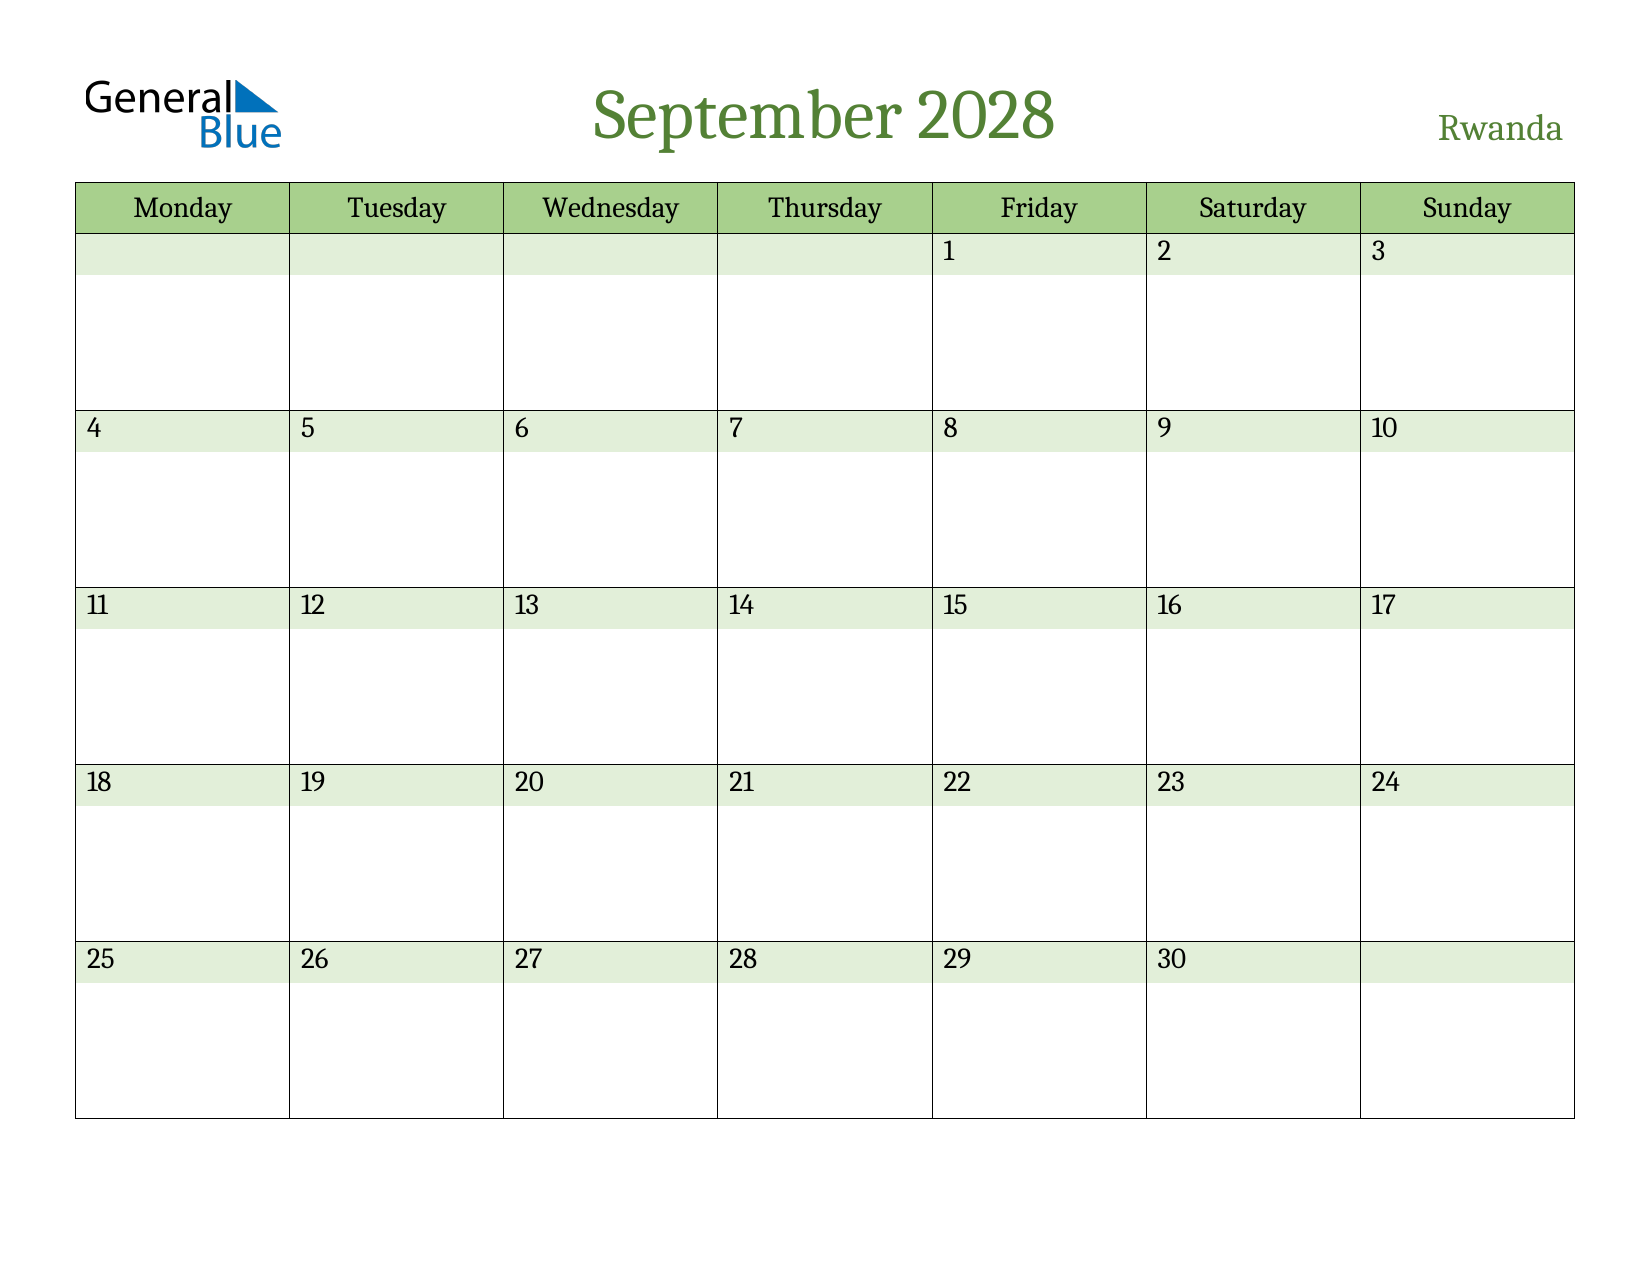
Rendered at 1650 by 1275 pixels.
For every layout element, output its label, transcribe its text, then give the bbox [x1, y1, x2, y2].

table_cell 25 [76, 942, 289, 983]
table_cell [933, 452, 1146, 587]
table_cell 27 [504, 942, 717, 983]
table_cell [76, 806, 289, 941]
table_cell [1361, 942, 1574, 983]
table_cell [933, 806, 1146, 941]
table_cell [718, 629, 932, 764]
table_cell 29 [933, 942, 1146, 983]
table_cell 14 [718, 588, 932, 629]
table_cell 1 [933, 234, 1146, 275]
table_cell [504, 234, 717, 275]
table_cell Sunday [1361, 183, 1574, 233]
table_cell 16 [1147, 588, 1360, 629]
table_cell Wednesday [504, 183, 717, 233]
table_cell 10 [1361, 411, 1574, 452]
table_cell 15 [933, 588, 1146, 629]
table_cell 5 [290, 411, 503, 452]
table_cell [1361, 629, 1574, 764]
table_cell [718, 983, 932, 1118]
table_cell [718, 234, 932, 275]
table_cell [290, 275, 503, 410]
table_cell [504, 629, 717, 764]
table_cell 26 [290, 942, 503, 983]
table_cell [1361, 806, 1574, 941]
table_cell [1147, 452, 1360, 587]
table_cell [933, 983, 1146, 1118]
table_cell 20 [504, 765, 717, 806]
table_cell 22 [933, 765, 1146, 806]
table_header Rwanda [1146, 75, 1574, 182]
table_cell 23 [1147, 765, 1360, 806]
table_cell 28 [718, 942, 932, 983]
table_cell 19 [290, 765, 503, 806]
table_cell 4 [76, 411, 289, 452]
table_cell Thursday [718, 183, 932, 233]
table_cell [1361, 275, 1574, 410]
table_cell Saturday [1147, 183, 1360, 233]
table_cell [1147, 629, 1360, 764]
table_header September 2028 [504, 75, 1146, 182]
table_cell [76, 452, 289, 587]
table_cell 3 [1361, 234, 1574, 275]
table_cell [718, 452, 932, 587]
table_cell [1361, 452, 1574, 587]
table_cell [718, 275, 932, 410]
table_cell 7 [718, 411, 932, 452]
table_cell [76, 234, 289, 275]
table_cell [1147, 275, 1360, 410]
table_cell [504, 983, 717, 1118]
table_cell 30 [1147, 942, 1360, 983]
table_cell [290, 234, 503, 275]
table_cell [504, 275, 717, 410]
picture [86, 80, 281, 148]
table_cell [1147, 806, 1360, 941]
table_cell [933, 629, 1146, 764]
table_cell [504, 806, 717, 941]
table_cell 24 [1361, 765, 1574, 806]
table_cell Monday [76, 183, 289, 233]
table_cell 12 [290, 588, 503, 629]
table_cell [290, 452, 503, 587]
table_cell 17 [1361, 588, 1574, 629]
table_cell [76, 629, 289, 764]
table_cell [1147, 983, 1360, 1118]
table_cell 8 [933, 411, 1146, 452]
table_cell [290, 806, 503, 941]
table_cell [290, 983, 503, 1118]
table_header [76, 75, 503, 182]
table_cell 11 [76, 588, 289, 629]
table_cell 9 [1147, 411, 1360, 452]
table_cell [718, 806, 932, 941]
table_cell 21 [718, 765, 932, 806]
table_cell 6 [504, 411, 717, 452]
table_cell Tuesday [290, 183, 503, 233]
table_cell [290, 629, 503, 764]
table_cell [504, 452, 717, 587]
table_cell [1361, 983, 1574, 1118]
table_cell [933, 275, 1146, 410]
table_cell [76, 983, 289, 1118]
table_cell 2 [1147, 234, 1360, 275]
table_cell 18 [76, 765, 289, 806]
table_cell Friday [933, 183, 1146, 233]
table_cell [76, 275, 289, 410]
table_cell 13 [504, 588, 717, 629]
